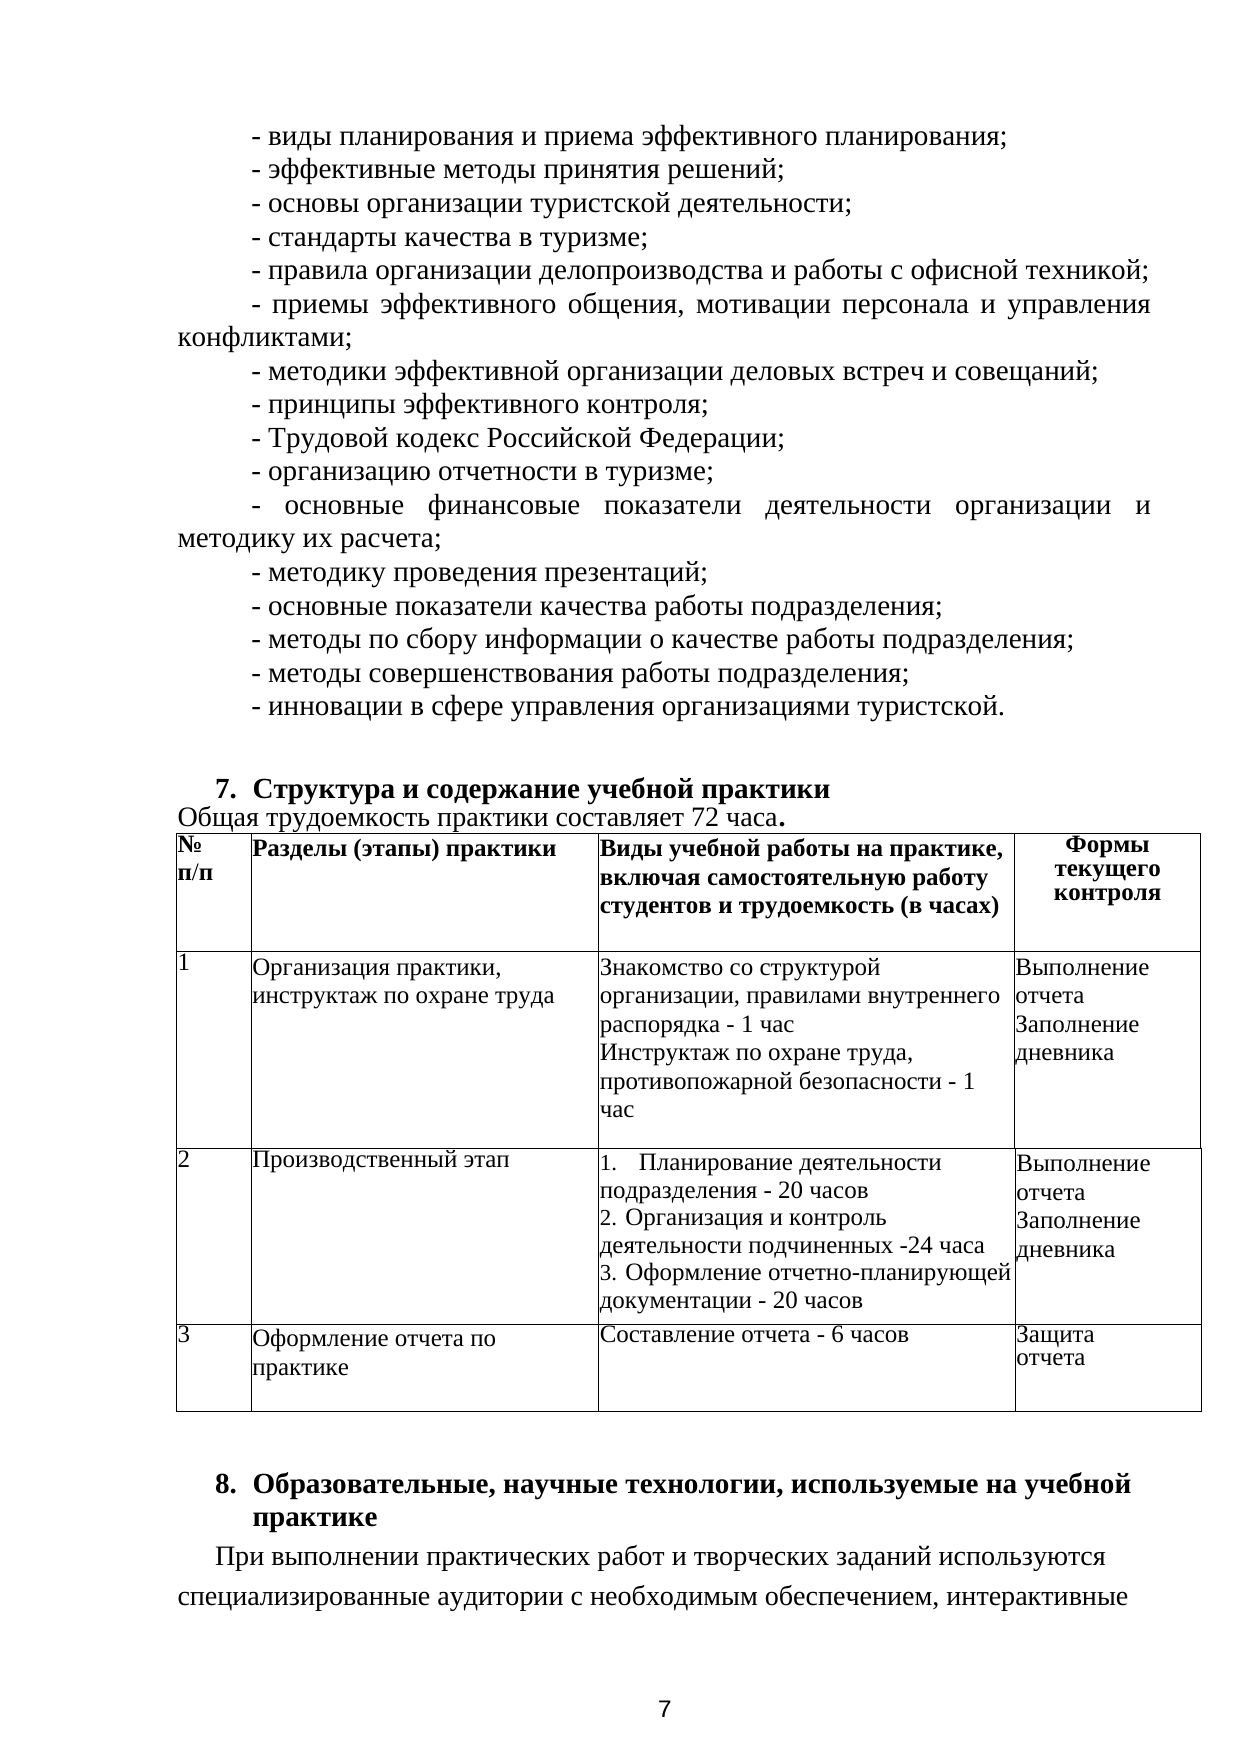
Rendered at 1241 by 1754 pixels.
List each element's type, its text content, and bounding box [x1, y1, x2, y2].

table_cell Составление отчета - 6 часов [599, 1325, 1015, 1411]
subtitle Структура и содержание учебной практики [215, 771, 1152, 804]
table_cell Защита отчета [1016, 1325, 1201, 1411]
text - методики эффективной организации деловых встреч и совещаний; [177, 353, 1152, 386]
table_header Виды учебной работы на практике, включая самостоятельную работу студентов и трудоемкость (в часах) [599, 834, 1014, 951]
text - правила организации делопроизводства и работы с офисной техникой; [177, 252, 1152, 286]
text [177, 1533, 1152, 1614]
text Общая трудоемкость практики составляет 72 часа. [177, 804, 1152, 832]
table_cell Выполнение отчета Заполнение дневника [1015, 952, 1200, 1148]
subtitle Образовательные, научные технологии, используемые на учебной практике [215, 1466, 1152, 1533]
text - методы совершенствования работы подразделения; [177, 655, 1152, 688]
table_header № п/п [177, 834, 251, 951]
text - основы организации туристской деятельности; [177, 185, 1152, 219]
text - Трудовой кодекс Российской Федерации; [177, 420, 1152, 453]
table_cell Планирование деятельности подразделения - 20 часов Организация и контроль деятельности подчиненных -24 часа Оформление отчетно-планирующей документации - 20 часов [599, 1149, 1015, 1323]
table_header Разделы (этапы) практики [252, 834, 598, 951]
text - принципы эффективного контроля; [177, 386, 1152, 420]
table_cell Оформление отчета по практике [252, 1325, 598, 1411]
table_cell 3 [177, 1325, 251, 1411]
text - методы по сбору информации о качестве работы подразделения; [177, 621, 1152, 655]
table_header Формы текущего контроля [1015, 834, 1200, 951]
text - основные финансовые показатели деятельности организации и методику их расчета; [177, 487, 1152, 554]
text - стандарты качества в туризме; [177, 219, 1152, 252]
table_cell Выполнение отчета Заполнение дневника [1016, 1149, 1201, 1323]
table_cell Производственный этап [252, 1149, 598, 1323]
table_cell Знакомство со структурой организации, правилами внутреннего распорядка - 1 час Инструктаж по охране труда, противопожарной безопасности - 1 час [599, 952, 1014, 1148]
text - эффективные методы принятия решений; [177, 152, 1152, 185]
text - виды планирования и приема эффективного планирования; [177, 118, 1152, 152]
table_cell 1 [177, 952, 251, 1148]
text - основные показатели качества работы подразделения; [177, 588, 1152, 621]
text - организацию отчетности в туризме; [177, 453, 1152, 487]
text - приемы эффективного общения, мотивации персонала и управления конфликтами; [177, 286, 1152, 353]
table_cell 2 [177, 1149, 251, 1323]
text - инновации в сфере управления организациями туристской. [177, 688, 1152, 722]
text - методику проведения презентаций; [177, 554, 1152, 588]
table_cell Организация практики, инструктаж по охране труда [252, 952, 598, 1148]
